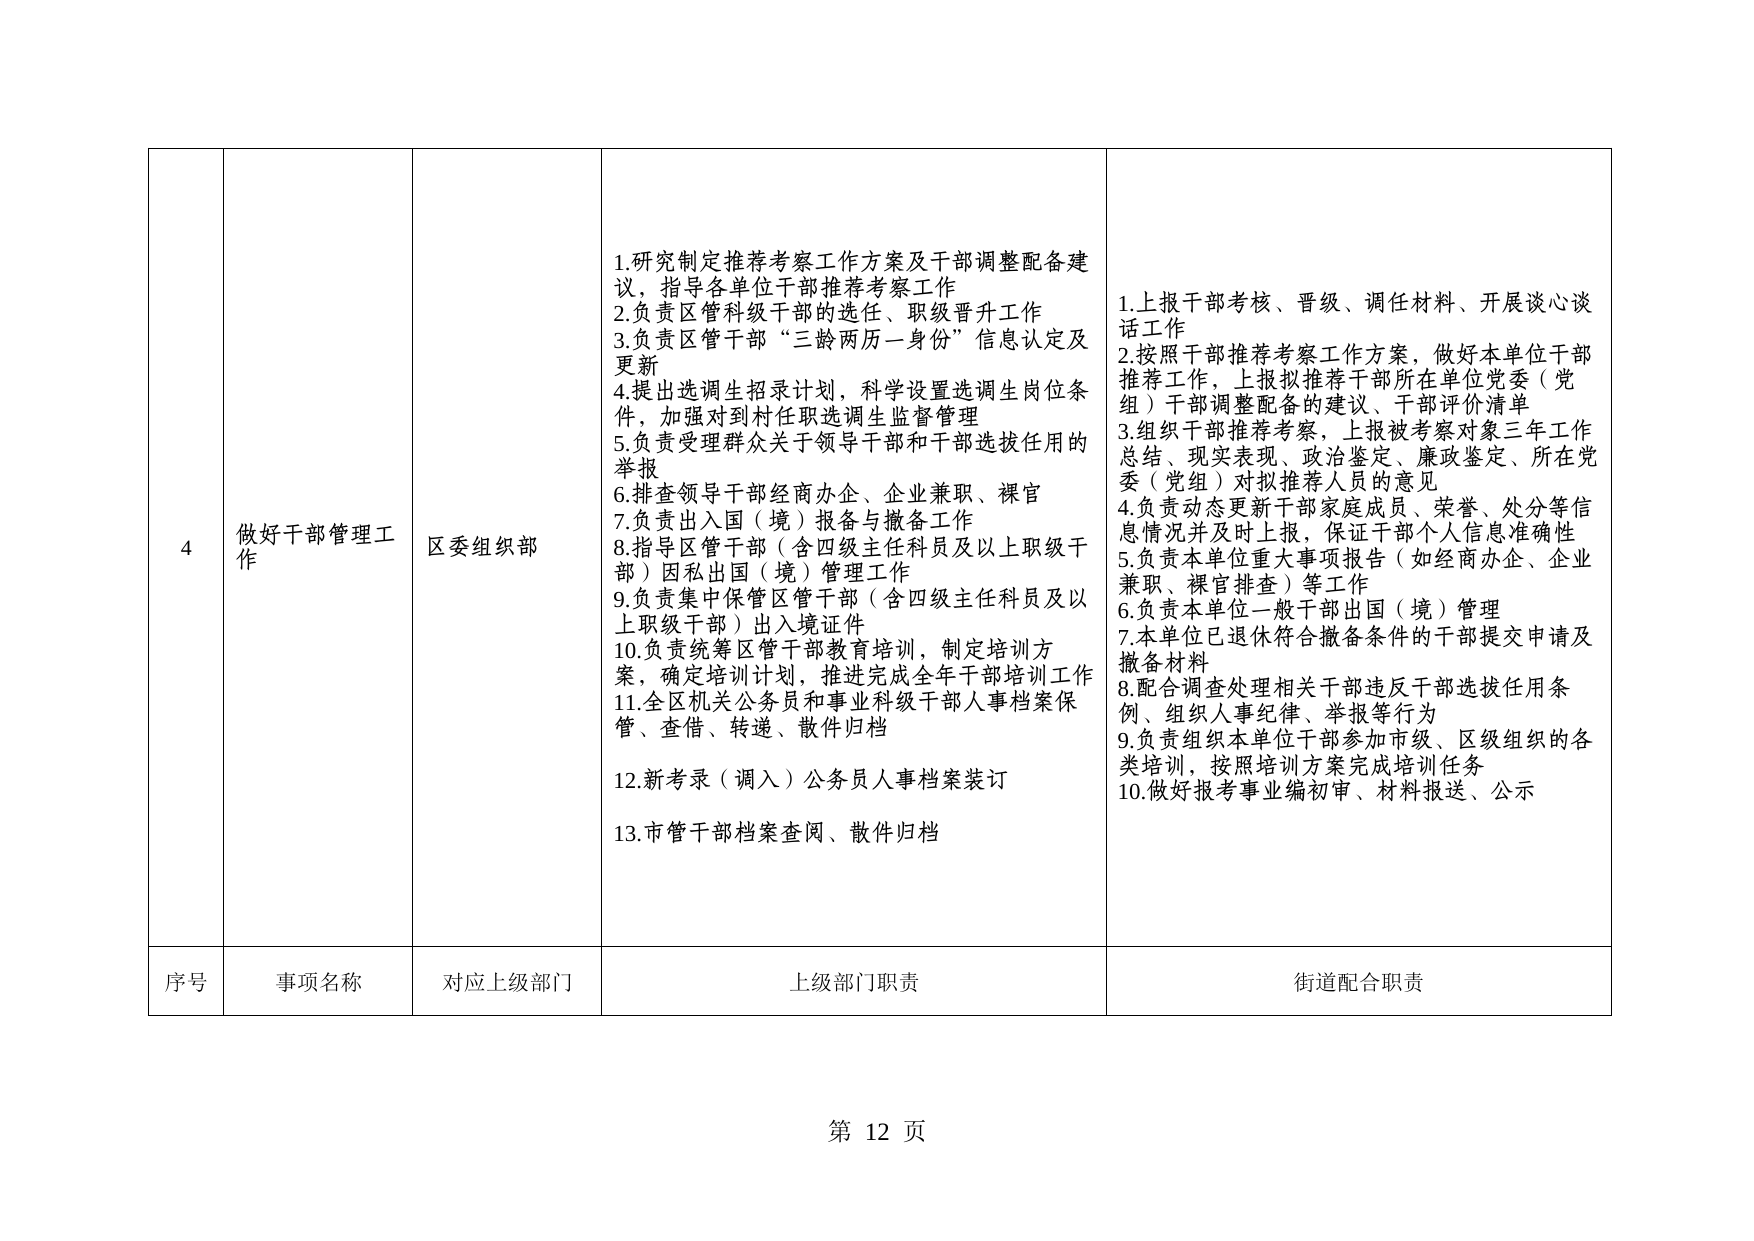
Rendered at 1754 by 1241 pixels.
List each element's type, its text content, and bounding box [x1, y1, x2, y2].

table_cell 4 [149, 149, 223, 946]
table_cell 1.研究制定推荐考察工作方案及干部调整配备建议，指导各单位干部推荐考察工作 2.负责区管科级干部的选任、职级晋升工作 3.负责区管干部“三龄两历一身份”信息认定及更新 4.提出选调生招录计划，科学设置选调生岗位条件，加强对到村任职选调生监督管理 5.负责受理群众关于领导干部和干部选拔任用的举报 6.排查领导干部经商办企、企业兼职、裸官 7.负责出入国（境）报备与撤备工作 8.指导区管干部（含四级主任科员及以上职级干部）因私出国（境）管理工作 9.负责集中保管区管干部（含四级主任科员及以上职级干部）出入境证件 10.负责统筹区管干部教育培训，制定培训方案，确定培训计划，推进完成全年干部培训工作 11.全区机关公务员和事业科级干部人事档案保管、查借、转递、散件归档 12.新考录（调入）公务员人事档案装订 13.市管干部档案查阅、散件归档 [602, 149, 1106, 946]
table_cell 对应上级部门 [413, 947, 601, 1015]
table_cell 事项名称 [224, 947, 412, 1015]
table_cell 上级部门职责 [602, 947, 1106, 1015]
table_cell 1.上报干部考核、晋级、调任材料、开展谈心谈话工作 2.按照干部推荐考察工作方案，做好本单位干部推荐工作，上报拟推荐干部所在单位党委（党组）干部调整配备的建议、干部评价清单 3.组织干部推荐考察，上报被考察对象三年工作总结、现实表现、政治鉴定、廉政鉴定、所在党委（党组）对拟推荐人员的意见 4.负责动态更新干部家庭成员、荣誉、处分等信息情况并及时上报，保证干部个人信息准确性 5.负责本单位重大事项报告（如经商办企、企业兼职、裸官排查）等工作 6.负责本单位一般干部出国（境）管理 7.本单位已退休符合撤备条件的干部提交申请及撤备材料 8.配合调查处理相关干部违反干部选拔任用条例、组织人事纪律、举报等行为 9.负责组织本单位干部参加市级、区级组织的各类培训，按照培训方案完成培训任务 10.做好报考事业编初审、材料报送、公示 [1107, 149, 1611, 946]
table_cell 街道配合职责 [1107, 947, 1611, 1015]
table_cell 区委组织部 [413, 149, 601, 946]
table_cell 做好干部管理工作 [224, 149, 412, 946]
table_cell 序号 [149, 947, 223, 1015]
